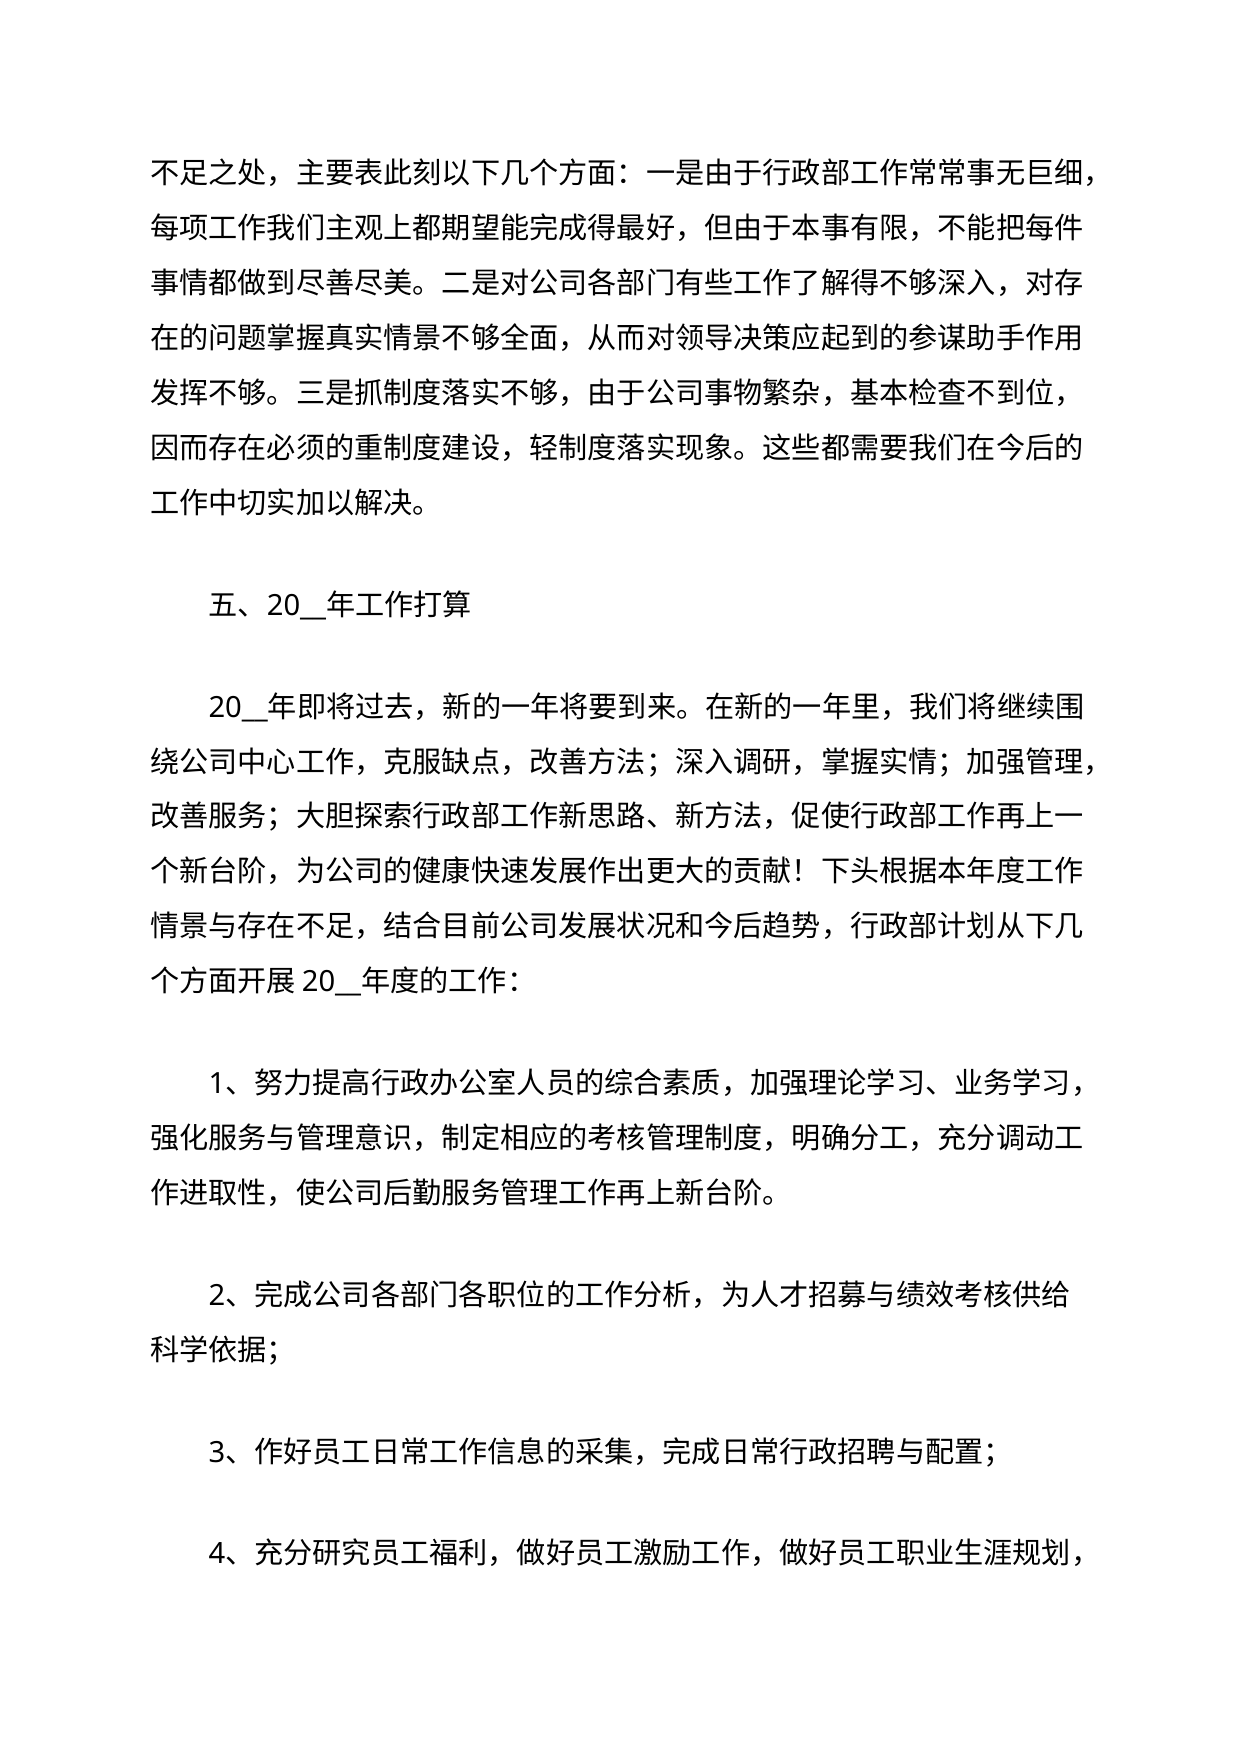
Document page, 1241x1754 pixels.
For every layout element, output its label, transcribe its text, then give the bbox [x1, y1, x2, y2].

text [150, 1530, 1090, 1572]
text 1、努力提高行政办公室人员的综合素质，加强理论学习、业务学习，强化服务与管理意识，制定相应的考核管理制度，明确分工，充分调动工作进取性，使公司后勤服务管理工作再上新台阶。 [150, 1060, 1090, 1212]
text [150, 150, 1090, 522]
text 20__年即将过去，新的一年将要到来。在新的一年里，我们将继续围绕公司中心工作，克服缺点，改善方法；深入调研，掌握实情；加强管理，改善服务；大胆探索行政部工作新思路、新方法，促使行政部工作再上一个新台阶，为公司的健康快速发展作出更大的贡献！下头根据本年度工作情景与存在不足，结合目前公司发展状况和今后趋势，行政部计划从下几个方面开展20__年度的工作： [150, 683, 1090, 1000]
text 2、完成公司各部门各职位的工作分析，为人才招募与绩效考核供给科学依据； [150, 1271, 1090, 1369]
text 五、20__年工作打算 [150, 581, 1090, 623]
text 3、作好员工日常工作信息的采集，完成日常行政招聘与配置； [150, 1428, 1090, 1471]
